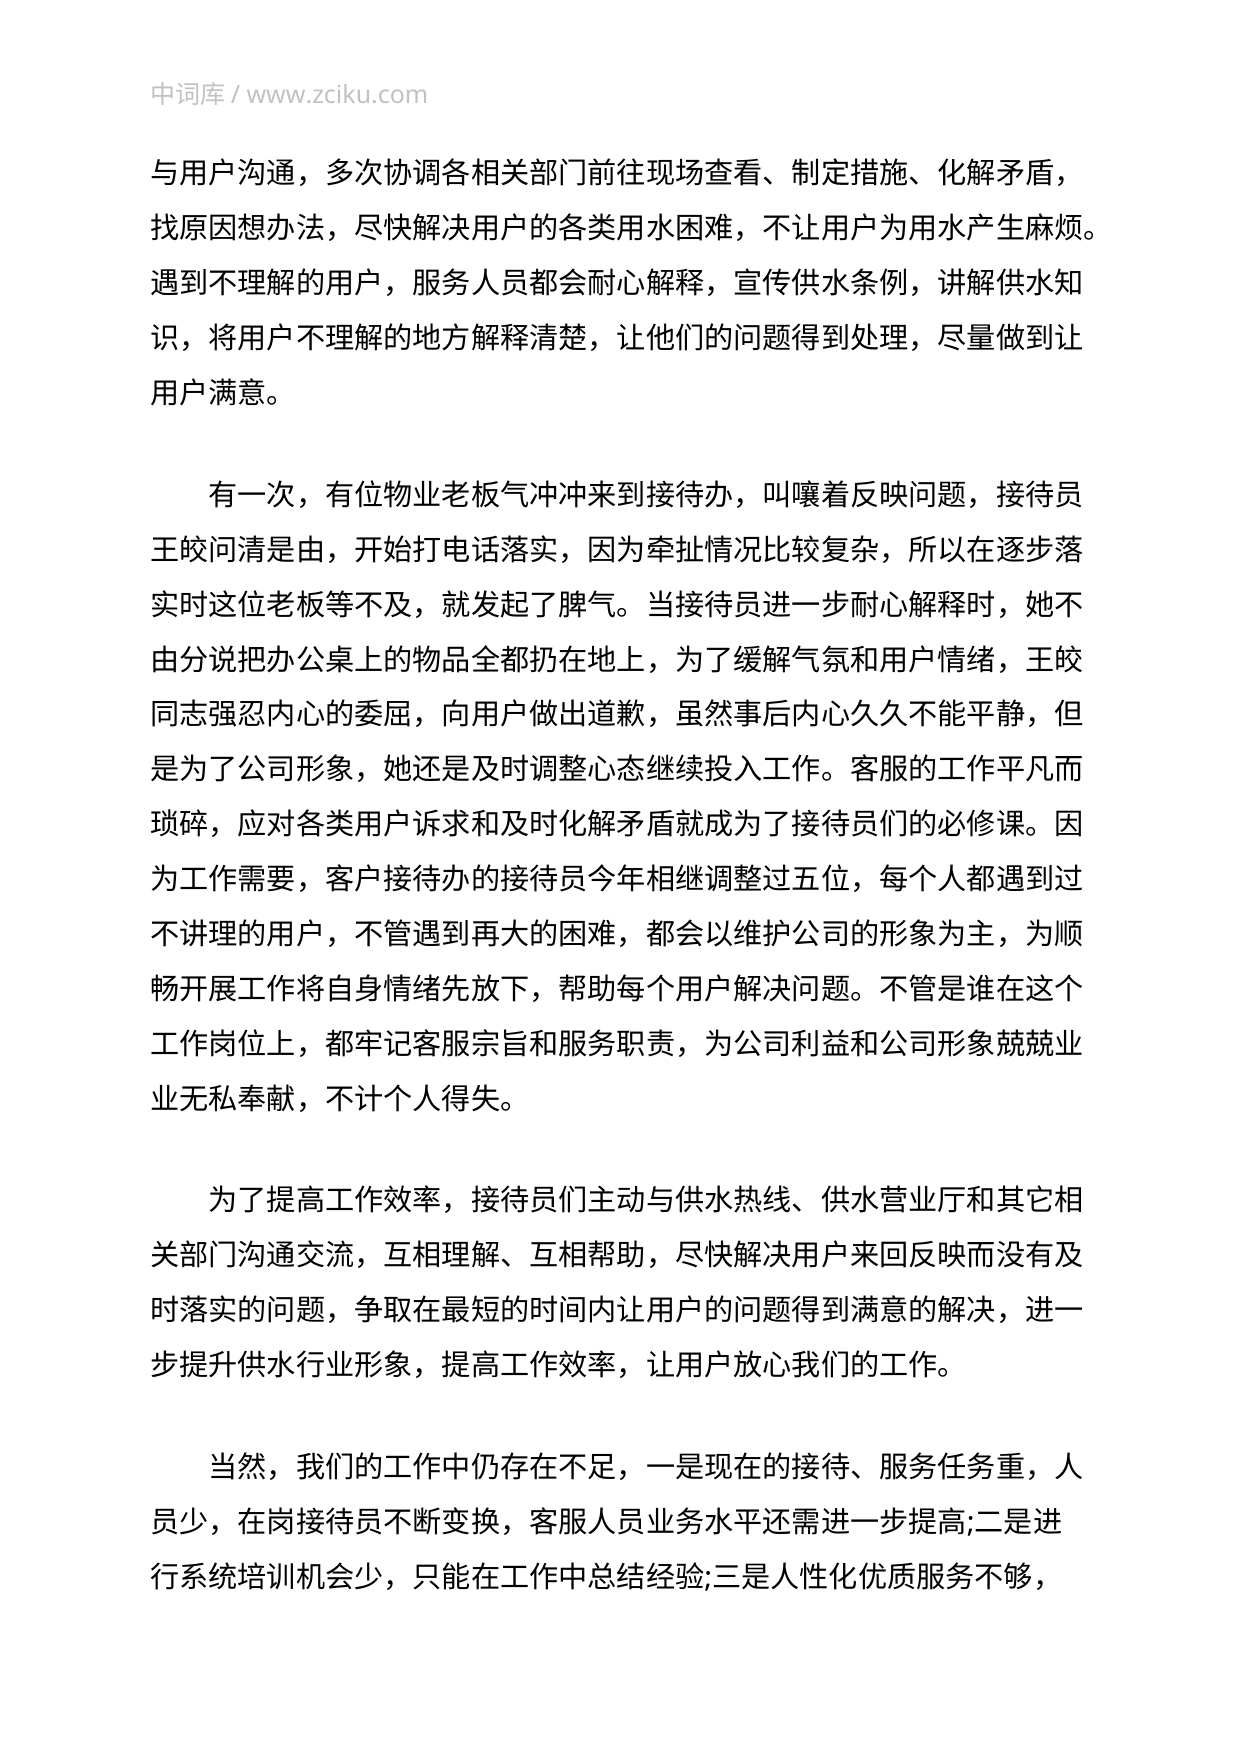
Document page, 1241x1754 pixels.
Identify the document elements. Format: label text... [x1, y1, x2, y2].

text 为了提高工作效率，接待员们主动与供水热线、供水营业厅和其它相关部门沟通交流，互相理解、互相帮助，尽快解决用户来回反映而没有及时落实的问题，争取在最短的时间内让用户的问题得到满意的解决，进一步提升供水行业形象，提高工作效率，让用户放心我们的工作。 [150, 1177, 1090, 1384]
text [150, 1443, 1090, 1596]
text 有一次，有位物业老板气冲冲来到接待办，叫嚷着反映问题，接待员王皎问清是由，开始打电话落实，因为牵扯情况比较复杂，所以在逐步落实时这位老板等不及，就发起了脾气。当接待员进一步耐心解释时，她不由分说把办公桌上的物品全都扔在地上，为了缓解气氛和用户情绪，王皎同志强忍内心的委屈，向用户做出道歉，虽然事后内心久久不能平静，但是为了公司形象，她还是及时调整心态继续投入工作。客服的工作平凡而琐碎，应对各类用户诉求和及时化解矛盾就成为了接待员们的必修课。因为工作需要，客户接待办的接待员今年相继调整过五位，每个人都遇到过不讲理的用户，不管遇到再大的困难，都会以维护公司的形象为主，为顺畅开展工作将自身情绪先放下，帮助每个用户解决问题。不管是谁在这个工作岗位上，都牢记客服宗旨和服务职责，为公司利益和公司形象兢兢业业无私奉献，不计个人得失。 [150, 471, 1090, 1117]
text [150, 150, 1090, 412]
